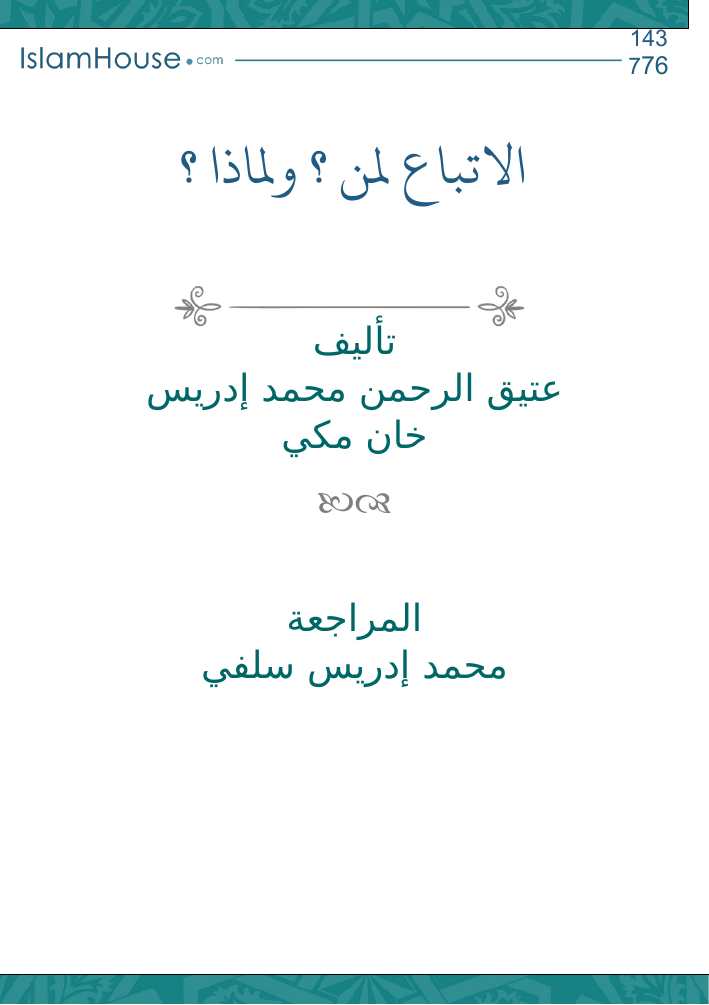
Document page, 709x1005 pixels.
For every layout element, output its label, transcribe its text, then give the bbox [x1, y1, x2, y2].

picture [0, 975, 709, 1004]
text محمد إدريس سلفي [118, 644, 591, 687]
picture [0, 0, 688, 28]
text تأليف [118, 319, 591, 363]
text عتيق الرحمن محمد إدريس خان مكي [118, 367, 591, 457]
picture [14, 43, 629, 74]
text الاتباع لمن ؟ ولماذا ؟ [118, 118, 591, 216]
text المراجعة [118, 597, 591, 640]
